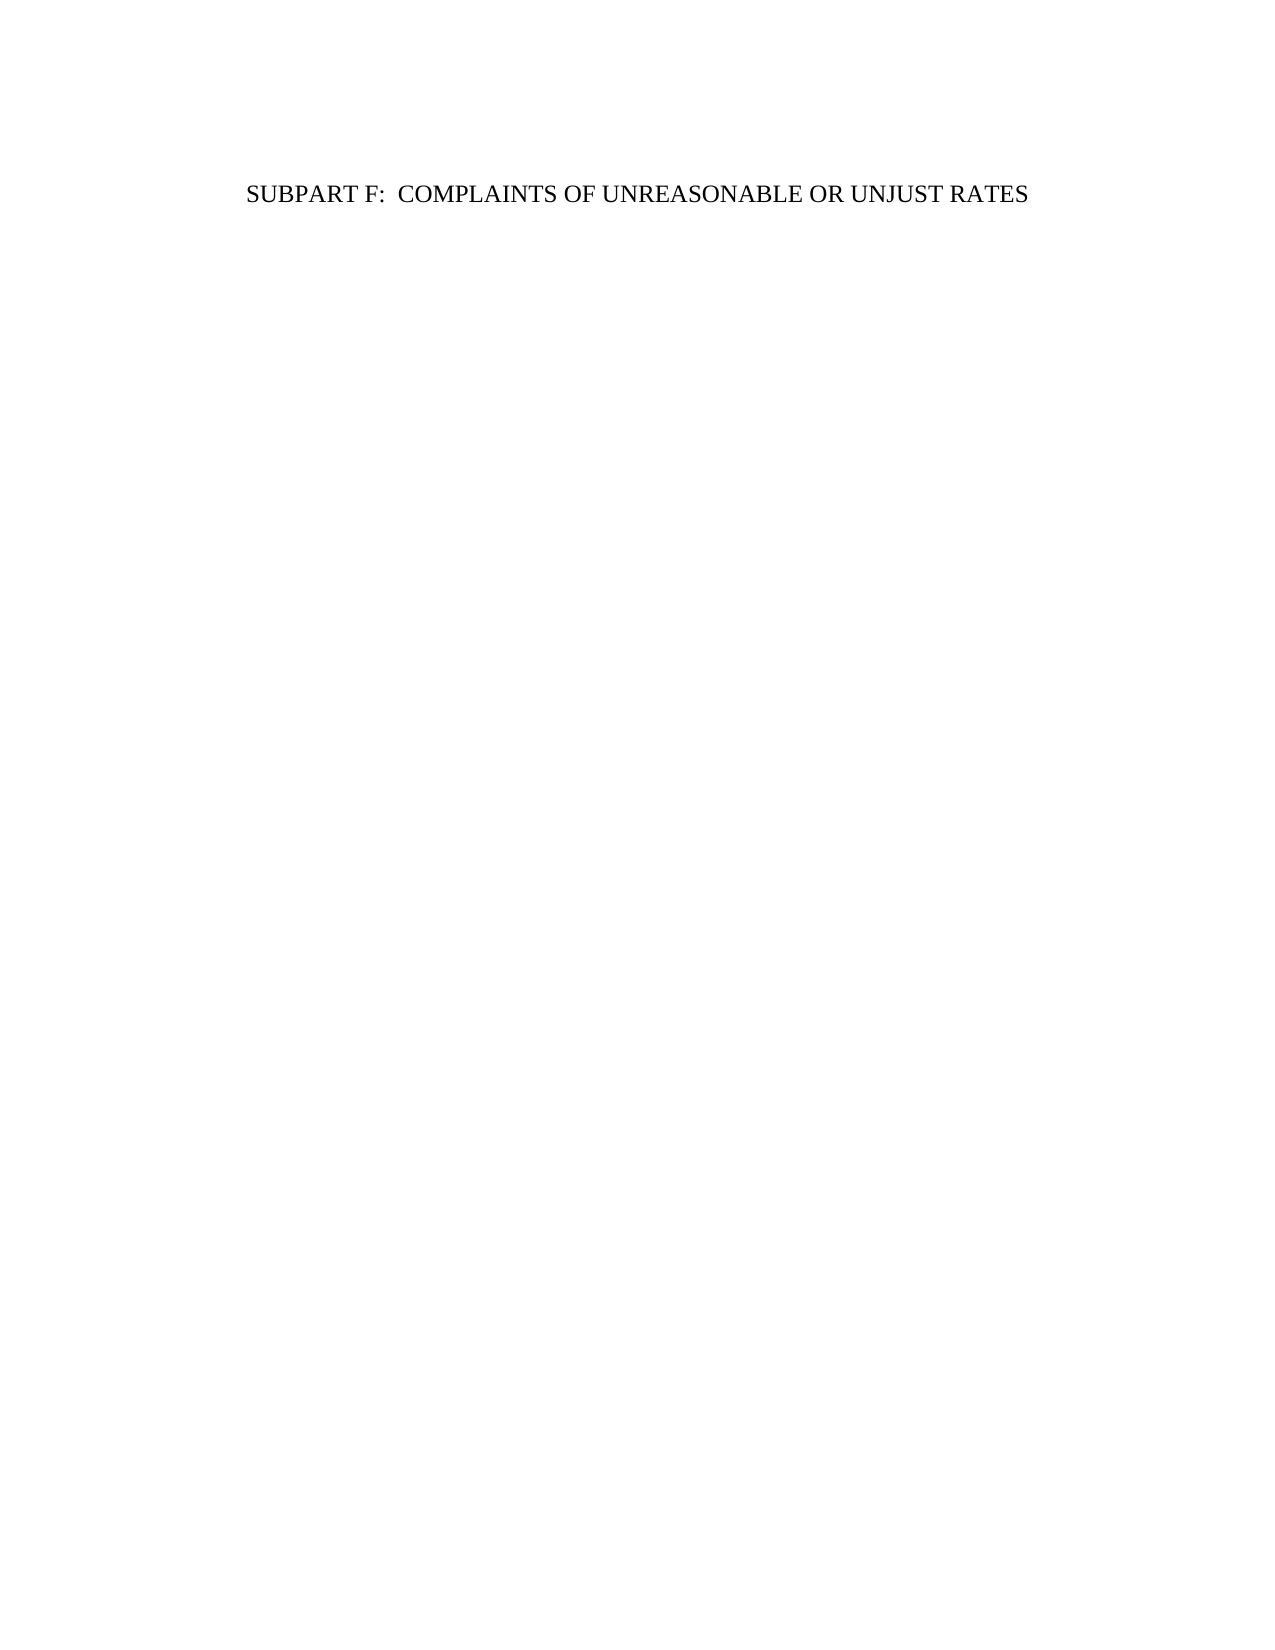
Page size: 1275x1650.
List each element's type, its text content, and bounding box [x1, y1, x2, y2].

text SUBPART F: COMPLAINTS OF UNREASONABLE OR UNJUST RATES [150, 179, 1125, 207]
